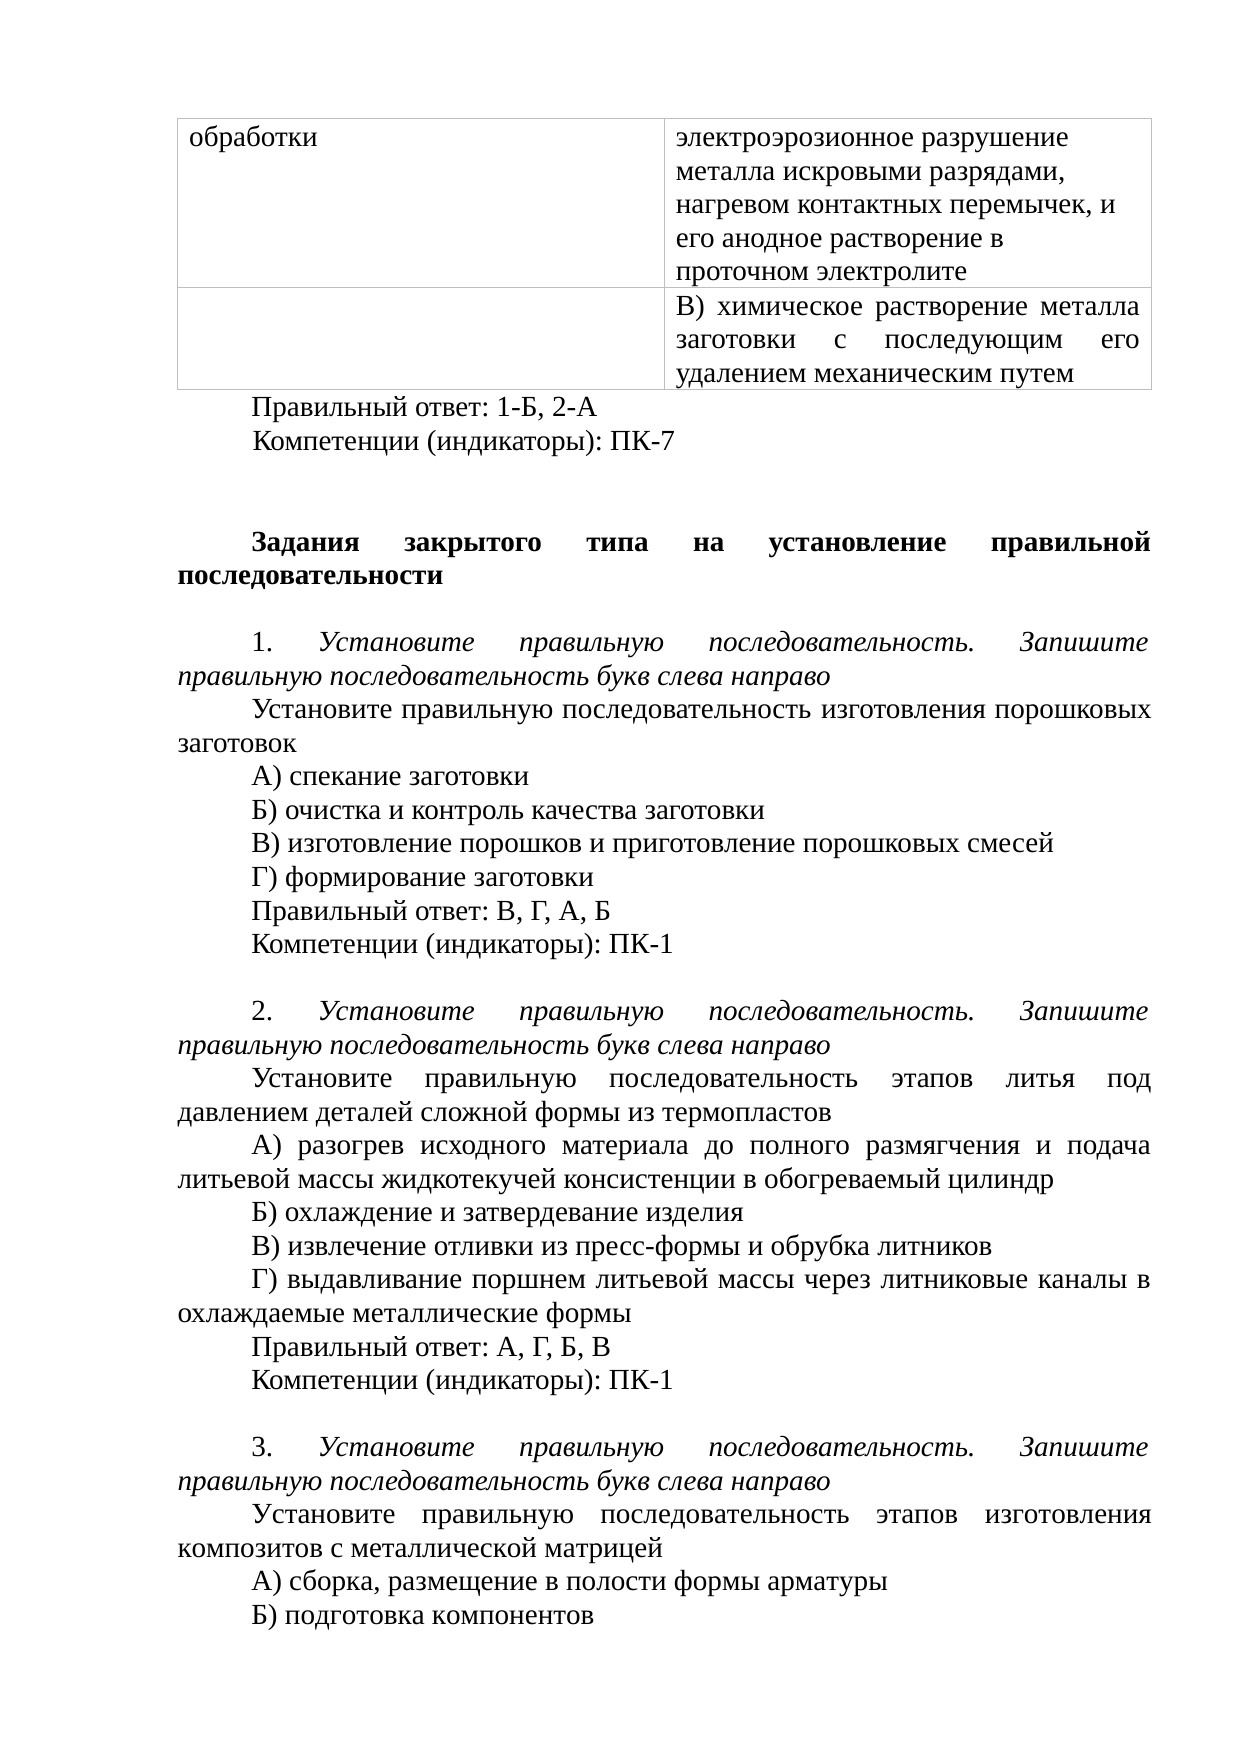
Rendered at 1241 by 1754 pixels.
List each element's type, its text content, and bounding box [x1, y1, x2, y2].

text 3. Установите правильную последовательность. Запишите правильную последовательность букв слева направо [177, 1429, 1152, 1496]
text Правильный ответ: А, Г, Б, В [177, 1329, 1152, 1362]
text Б) охлаждение и затвердевание изделия [177, 1194, 1152, 1228]
text А) спекание заготовки [177, 758, 1152, 792]
text Компетенции (индикаторы): ПК-1 [177, 926, 1152, 960]
text 1. Установите правильную последовательность. Запишите правильную последовательность букв слева направо [177, 624, 1152, 691]
text Б) подготовка компонентов [177, 1597, 1152, 1631]
table_cell В) химическое растворение металла заготовки с последующим его удалением механическим путем [665, 288, 1151, 388]
text В) изготовление порошков и приготовление порошковых смесей [177, 826, 1152, 859]
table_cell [665, 119, 1151, 287]
text Задания закрытого типа на установление правильной последовательности [177, 524, 1152, 591]
text А) сборка, размещение в полости формы арматуры [177, 1563, 1152, 1597]
text Б) очистка и контроль качества заготовки [177, 792, 1152, 826]
text Установите правильную последовательность этапов изготовления композитов с металлической матрицей [177, 1496, 1152, 1563]
text Г) выдавливание поршнем литьевой массы через литниковые каналы в охлаждаемые металлические формы [177, 1262, 1152, 1329]
text Правильный ответ: В, Г, А, Б [177, 893, 1152, 926]
text Правильный ответ: 1-Б, 2-А [177, 390, 1152, 423]
text Г) формирование заготовки [177, 859, 1152, 893]
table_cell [178, 119, 664, 287]
table_cell [178, 288, 664, 388]
text Компетенции (индикаторы): ПК-1 [177, 1362, 1152, 1396]
text Установите правильную последовательность этапов литья под давлением деталей сложной формы из термопластов [177, 1060, 1152, 1127]
text 2. Установите правильную последовательность. Запишите правильную последовательность букв слева направо [177, 993, 1152, 1060]
text В) извлечение отливки из пресс-формы и обрубка литников [177, 1228, 1152, 1262]
text Установите правильную последовательность изготовления порошковых заготовок [177, 691, 1152, 758]
text Компетенции (индикаторы): ПК-7 [177, 423, 1152, 457]
text А) разогрев исходного материала до полного размягчения и подача литьевой массы жидкотекучей консистенции в обогреваемый цилиндр [177, 1127, 1152, 1194]
